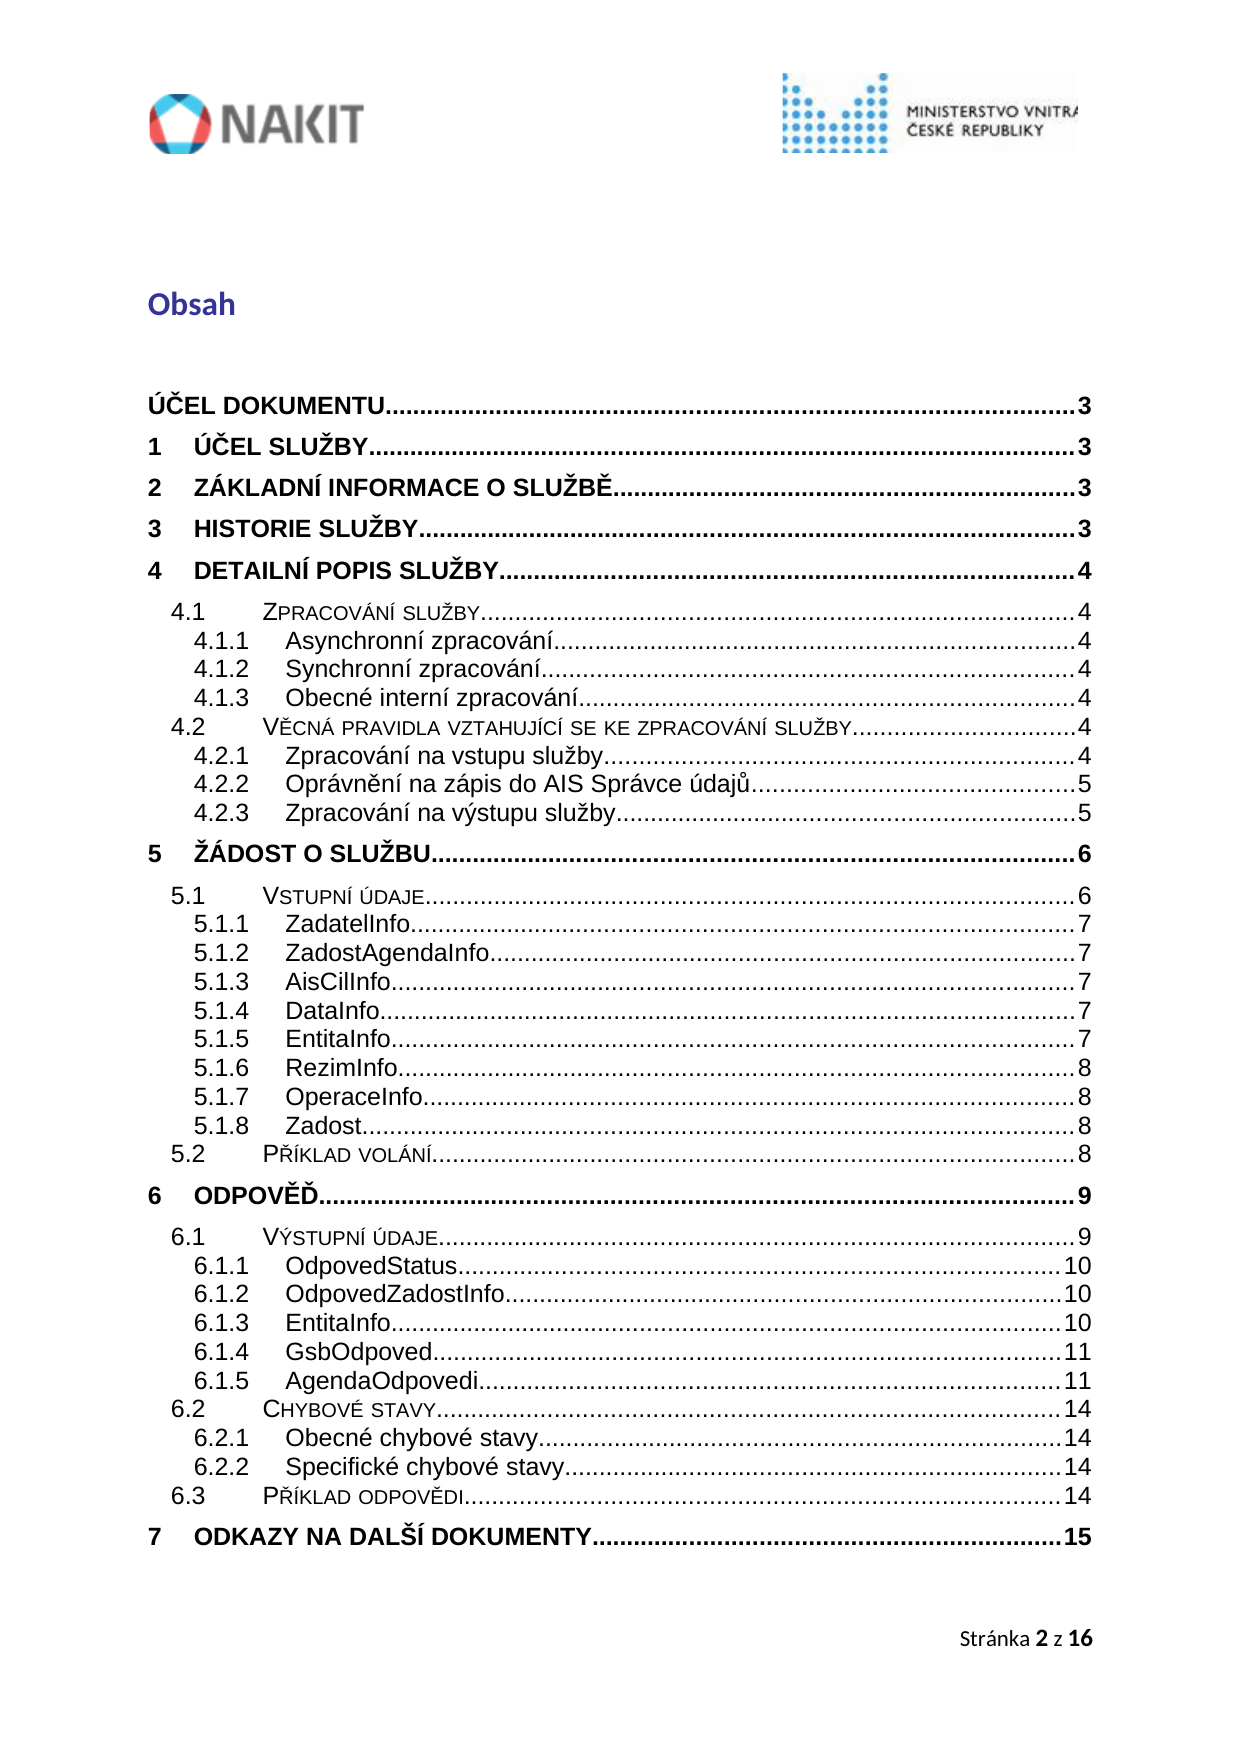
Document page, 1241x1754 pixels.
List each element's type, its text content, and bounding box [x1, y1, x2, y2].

text 4.2.2 Oprávnění na zápis do AIS Správce údajů 5 [193, 769, 1093, 798]
text 4.2.3 Zpracování na výstupu služby 5 [193, 798, 1093, 827]
text 5.1.2 ZadostAgendaInfo 7 [193, 938, 1093, 967]
text 5.1.5 EntitaInfo 7 [193, 1024, 1093, 1053]
text 6.2.2 Specifické chybové stavy 14 [193, 1452, 1093, 1481]
text 5.2 Příklad volání 8 [171, 1139, 1093, 1168]
text 1 Účel služby 3 [148, 432, 1093, 461]
text 7 Odkazy na další dokumenty 15 [148, 1522, 1093, 1551]
text 4.1.1 Asynchronní zpracování 4 [193, 626, 1093, 654]
text 6 Odpověď 9 [148, 1181, 1093, 1209]
text 6.2.1 Obecné chybové stavy 14 [193, 1423, 1093, 1452]
text 6.1.4 GsbOdpoved 11 [193, 1337, 1093, 1366]
text 4 Detailní popis služby 4 [148, 556, 1093, 584]
text 5.1 Vstupní údaje 6 [171, 881, 1093, 909]
text 3 Historie služby 3 [148, 514, 1093, 543]
text 5.1.3 AisCilInfo 7 [193, 967, 1093, 996]
text 4.1 Zpracování služby 4 [171, 597, 1093, 626]
text 5.1.1 ZadatelInfo 7 [193, 909, 1093, 938]
text 5.1.7 OperaceInfo 8 [193, 1082, 1093, 1111]
text Účel dokumentu 3 [148, 391, 1093, 419]
text 6.1.3 EntitaInfo 10 [193, 1308, 1093, 1337]
text 6.1 Výstupní údaje 9 [171, 1222, 1093, 1251]
text 4.1.2 Synchronní zpracování 4 [193, 654, 1093, 683]
text 4.2.1 Zpracování na vstupu služby 4 [193, 741, 1093, 769]
text 5.1.6 RezimInfo 8 [193, 1053, 1093, 1082]
text 5.1.8 Zadost 8 [193, 1111, 1093, 1139]
text 4.2 Věcná pravidla vztahující se ke zpracování služby 4 [171, 712, 1093, 741]
text 6.3 Příklad odpovědi 14 [171, 1481, 1093, 1509]
picture [148, 94, 364, 154]
text Obsah [148, 283, 1093, 324]
picture [781, 73, 1077, 153]
text 5 Žádost o službu 6 [148, 839, 1093, 868]
text 6.1.5 AgendaOdpovedi 11 [193, 1366, 1093, 1394]
text 5.1.4 DataInfo 7 [193, 996, 1093, 1024]
text 4.1.3 Obecné interní zpracování 4 [193, 683, 1093, 712]
text 6.1.1 OdpovedStatus 10 [193, 1251, 1093, 1279]
text 6.1.2 OdpovedZadostInfo 10 [193, 1279, 1093, 1308]
text 2 Základní informace o službě 3 [148, 473, 1093, 502]
text 6.2 Chybové stavy 14 [171, 1394, 1093, 1423]
